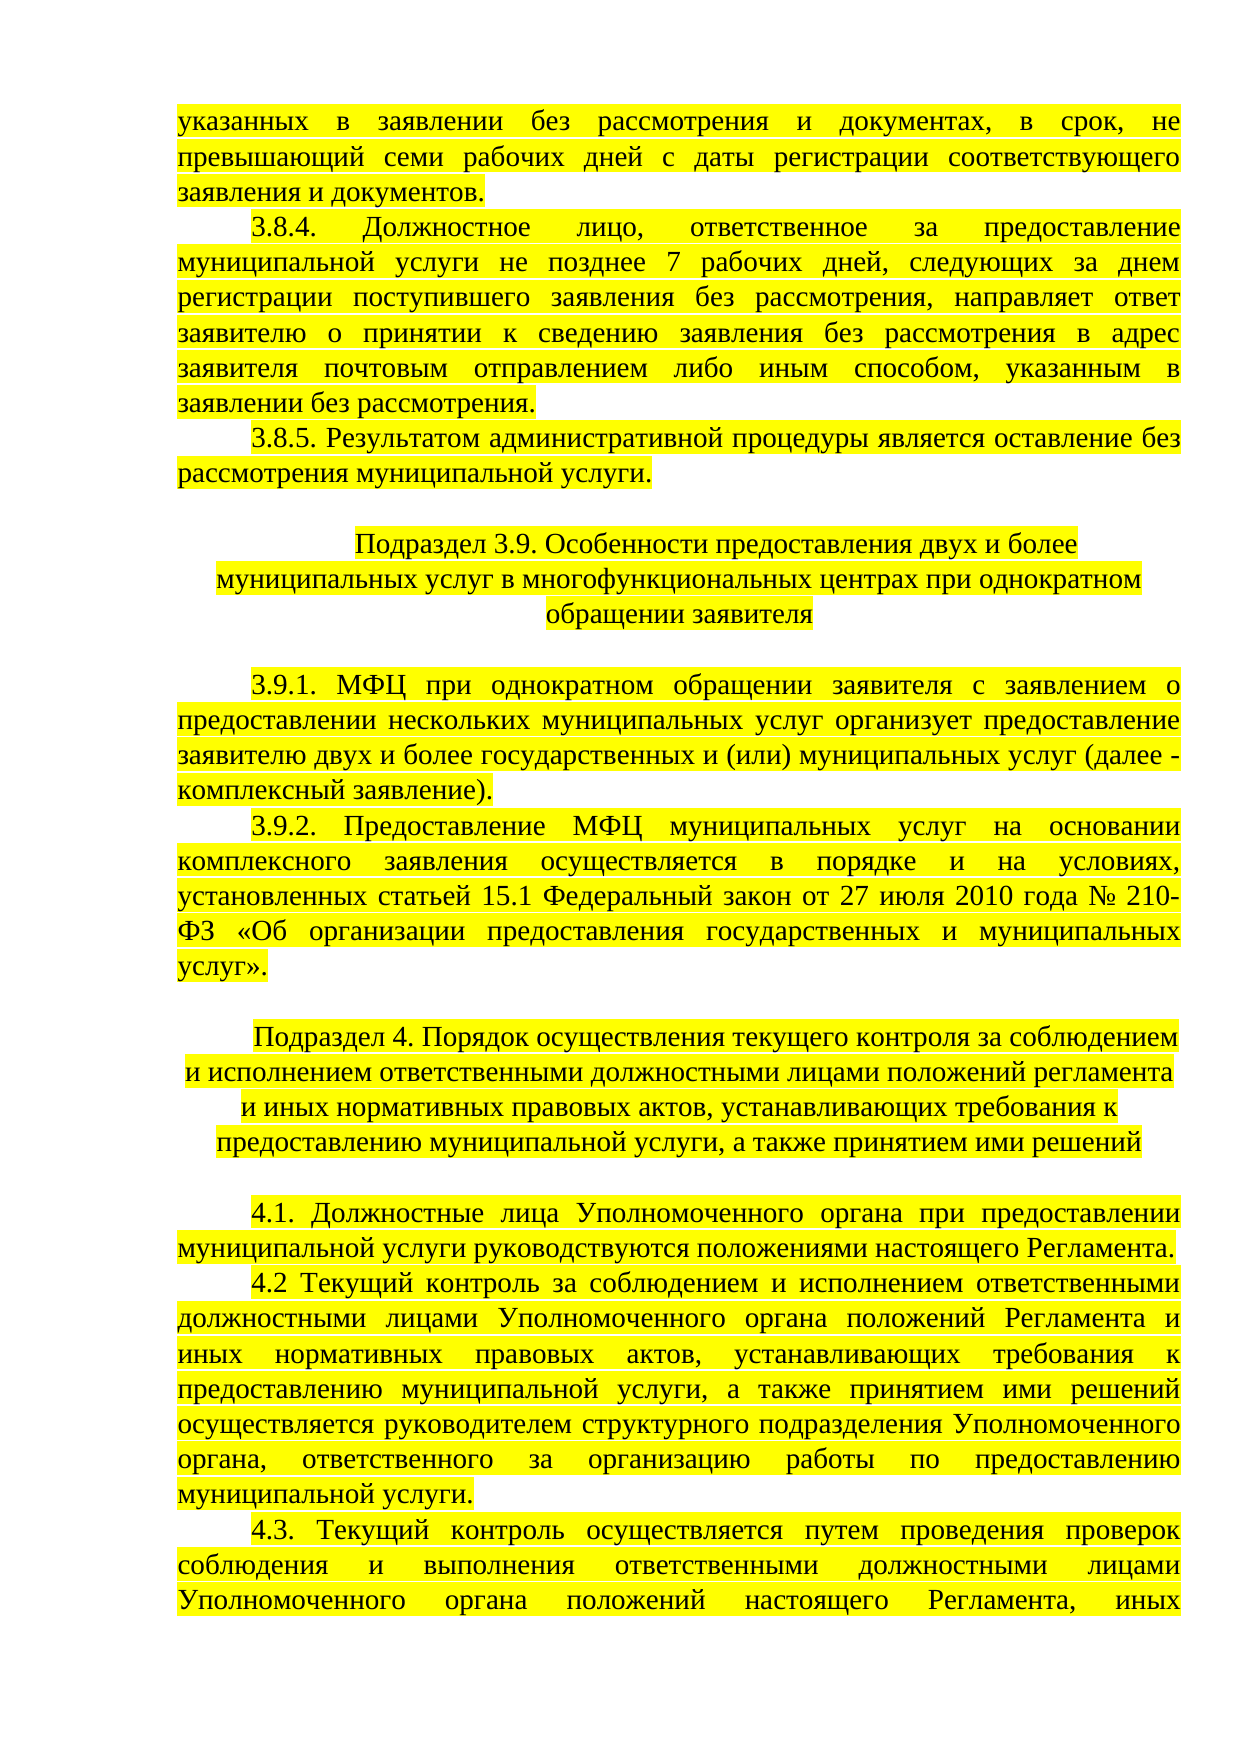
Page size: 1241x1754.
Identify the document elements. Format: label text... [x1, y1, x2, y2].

text 4.1. Должностные лица Уполномоченного органа при предоставлении муниципальной услуги руководствуются положениями настоящего Регламента. [177, 1195, 1181, 1264]
text 4.2 Текущий контроль за соблюдением и исполнением ответственными должностными лицами Уполномоченного органа положений Регламента и иных нормативных правовых актов, устанавливающих требования к предоставлению муниципальной услуги, а также принятием ими решений осуществляется руководителем структурного подразделения Уполномоченного органа, ответственного за организацию работы по предоставлению муниципальной услуги. [177, 1265, 1181, 1301]
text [177, 1512, 1181, 1547]
text 3.8.5. Результатом административной процедуры является оставление без рассмотрения муниципальной услуги. [177, 420, 1181, 489]
text Подраздел 4. Порядок осуществления текущего контроля за соблюдением и исполнением ответственными должностными лицами положений регламента и иных нормативных правовых актов, устанавливающих требования к предоставлению муниципальной услуги, а также принятием ими решений [177, 1019, 1181, 1158]
text Подраздел 3.9. Особенности предоставления двух и более муниципальных услуг в многофункциональных центрах при однократном обращении заявителя [177, 526, 1181, 630]
text 3.9.1. МФЦ при однократном обращении заявителя с заявлением о предоставлении нескольких муниципальных услуг организует предоставление заявителю двух и более государственных и (или) муниципальных услуг (далее - комплексный заявление). [177, 771, 1181, 806]
text 3.8.4. Должностное лицо, ответственное за предоставление муниципальной услуги не позднее 7 рабочих дней, следующих за днем регистрации поступившего заявления без рассмотрения, направляет ответ заявителю о принятии к сведению заявления без рассмотрения в адрес заявителя почтовым отправлением либо иным способом, указанным в заявлении без рассмотрения. [177, 209, 1181, 244]
text 3.8.4. Должностное лицо, ответственное за предоставление муниципальной услуги не позднее 7 рабочих дней, следующих за днем регистрации поступившего заявления без рассмотрения, направляет ответ заявителю о принятии к сведению заявления без рассмотрения в адрес заявителя почтовым отправлением либо иным способом, указанным в заявлении без рассмотрения. [177, 383, 1181, 419]
text 3.9.2. Предоставление МФЦ муниципальных услуг на основании комплексного заявления осуществляется в порядке и на условиях, установленных статьей 15.1 Федеральный закон от 27 июля 2010 года № 210-ФЗ «Об организации предоставления государственных и муниципальных услуг». [177, 808, 1181, 843]
text 4.2 Текущий контроль за соблюдением и исполнением ответственными должностными лицами Уполномоченного органа положений Регламента и иных нормативных правовых актов, устанавливающих требования к предоставлению муниципальной услуги, а также принятием ими решений осуществляется руководителем структурного подразделения Уполномоченного органа, ответственного за организацию работы по предоставлению муниципальной услуги. [177, 1475, 1181, 1510]
text 3.9.1. МФЦ при однократном обращении заявителя с заявлением о предоставлении нескольких муниципальных услуг организует предоставление заявителю двух и более государственных и (или) муниципальных услуг (далее - комплексный заявление). [177, 667, 1181, 702]
text 3.9.2. Предоставление МФЦ муниципальных услуг на основании комплексного заявления осуществляется в порядке и на условиях, установленных статьей 15.1 Федеральный закон от 27 июля 2010 года № 210-ФЗ «Об организации предоставления государственных и муниципальных услуг». [177, 947, 1181, 982]
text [177, 172, 1181, 207]
